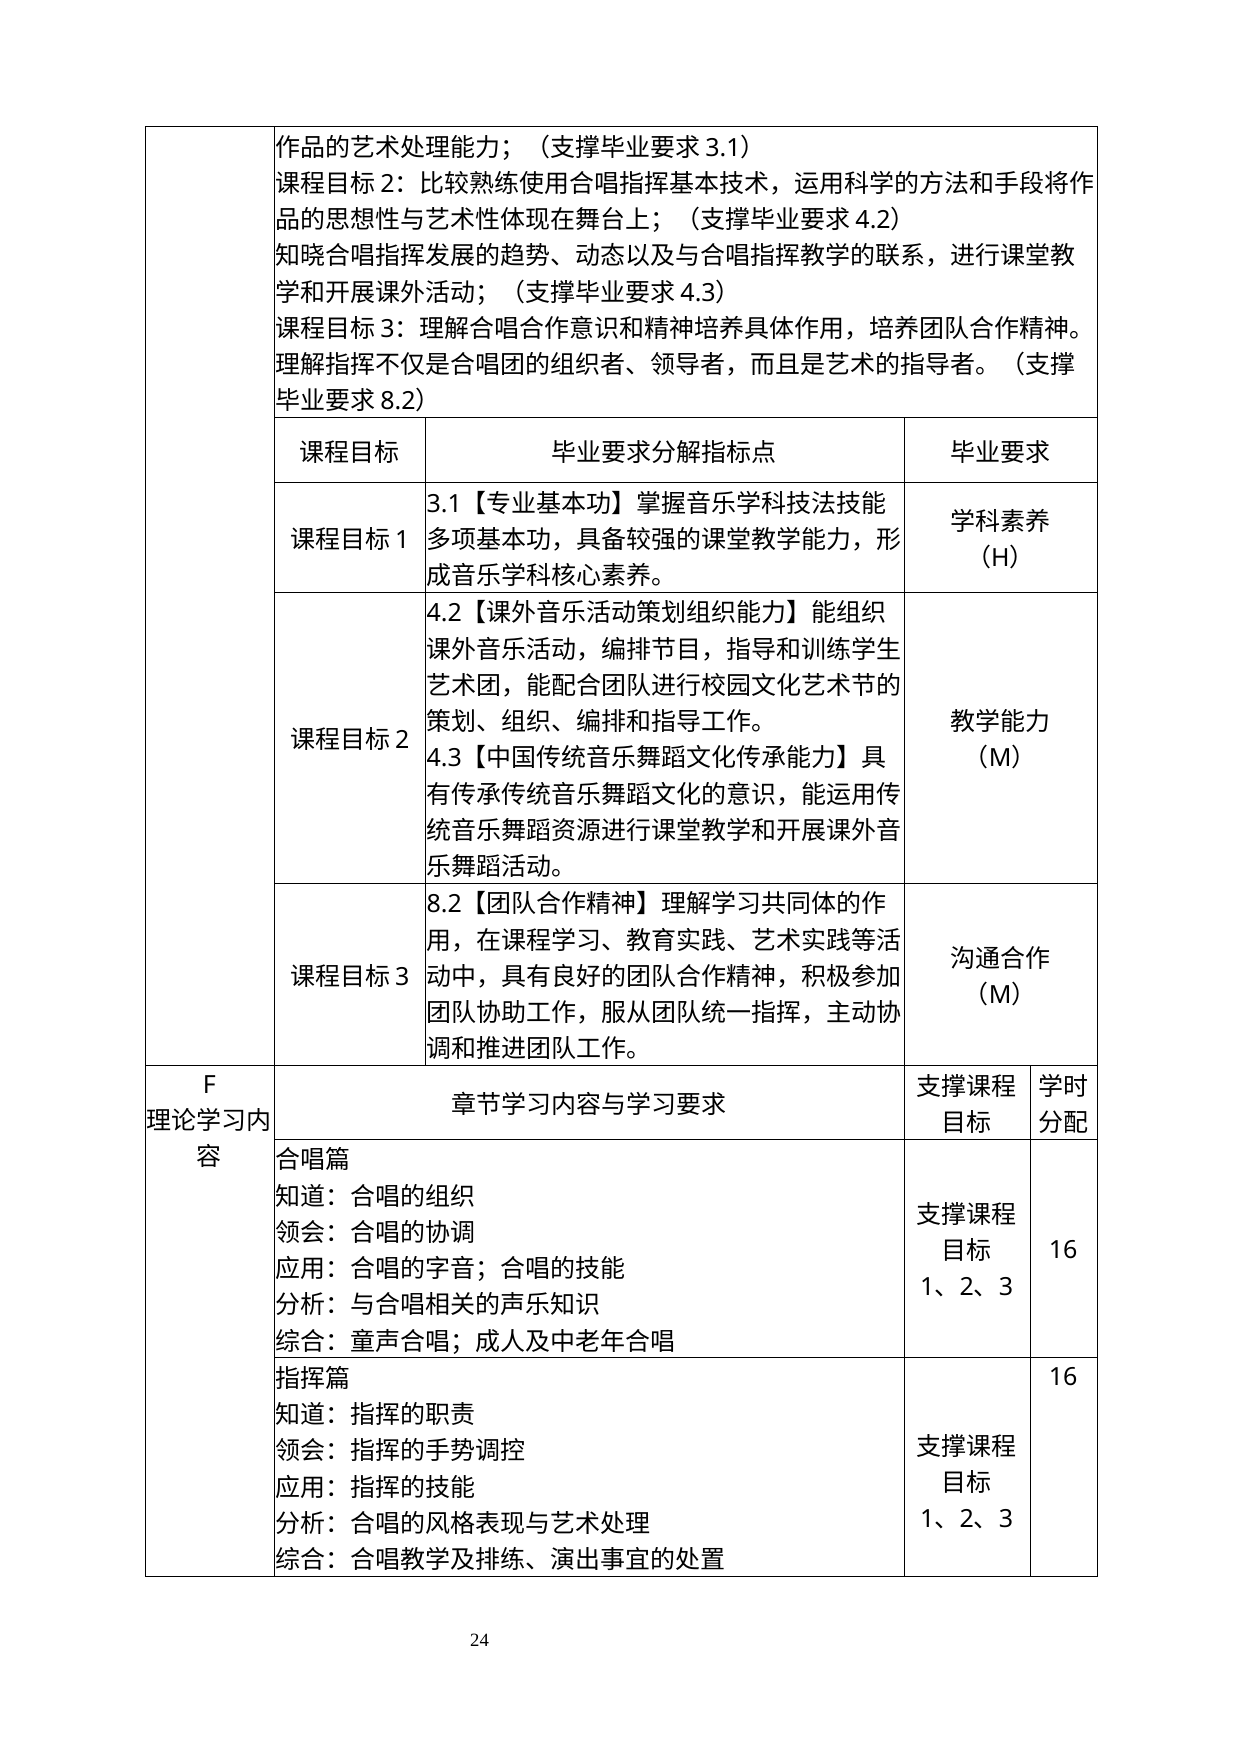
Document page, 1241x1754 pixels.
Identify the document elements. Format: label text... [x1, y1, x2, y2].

table_cell 支撑课程目标1、2、3 [905, 1140, 1030, 1357]
table_cell 支撑课程目标1、2、3 [905, 1358, 1030, 1576]
table_cell 16 [1031, 1358, 1097, 1576]
table_cell 课程目标1 [275, 483, 425, 592]
table_cell 学时 分配 [1031, 1066, 1097, 1139]
table_cell 16 [1031, 1140, 1097, 1357]
table_cell 4.2【课外音乐活动策划组织能力】能组织课外音乐活动，编排节目，指导和训练学生艺术团，能配合团队进行校园文化艺术节的策划、组织、编排和指导工作。 4.3【中国传统音乐舞蹈文化传承能力】具有传承传统音乐舞蹈文化的意识，能运用传统音乐舞蹈资源进行课堂教学和开展课外音乐舞蹈活动。 [426, 593, 904, 883]
table_cell 毕业要求 [905, 418, 1097, 482]
table_cell 指挥篇 知道：指挥的职责 领会：指挥的手势调控 应用：指挥的技能 分析：合唱的风格表现与艺术处理 综合：合唱教学及排练、演出事宜的处置 [275, 1358, 904, 1576]
table_cell 支撑课程 目标 [905, 1066, 1030, 1139]
table_cell 课程目标 [275, 418, 425, 482]
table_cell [275, 127, 1097, 417]
table_cell 课程目标3 [275, 884, 425, 1065]
table_cell 毕业要求分解指标点 [426, 418, 904, 482]
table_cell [146, 127, 274, 1065]
table_cell 学科素养 （H） [905, 483, 1097, 592]
table_cell 合唱篇 知道：合唱的组织 领会：合唱的协调 应用：合唱的字音；合唱的技能 分析：与合唱相关的声乐知识 综合：童声合唱；成人及中老年合唱 [275, 1140, 904, 1357]
table_cell 3.1【专业基本功】掌握音乐学科技法技能多项基本功，具备较强的课堂教学能力，形成音乐学科核心素养。 [426, 483, 904, 592]
table_cell 8.2【团队合作精神】理解学习共同体的作用，在课程学习、教育实践、艺术实践等活动中，具有良好的团队合作精神，积极参加团队协助工作，服从团队统一指挥，主动协调和推进团队工作。 [426, 884, 904, 1065]
table_cell 课程目标2 [275, 593, 425, 883]
table_cell 沟通合作 （M） [905, 884, 1097, 1065]
table_cell 章节学习内容与学习要求 [275, 1066, 904, 1139]
table_cell 教学能力 （M） [905, 593, 1097, 883]
table_cell F 理论学习内容 [146, 1066, 274, 1576]
